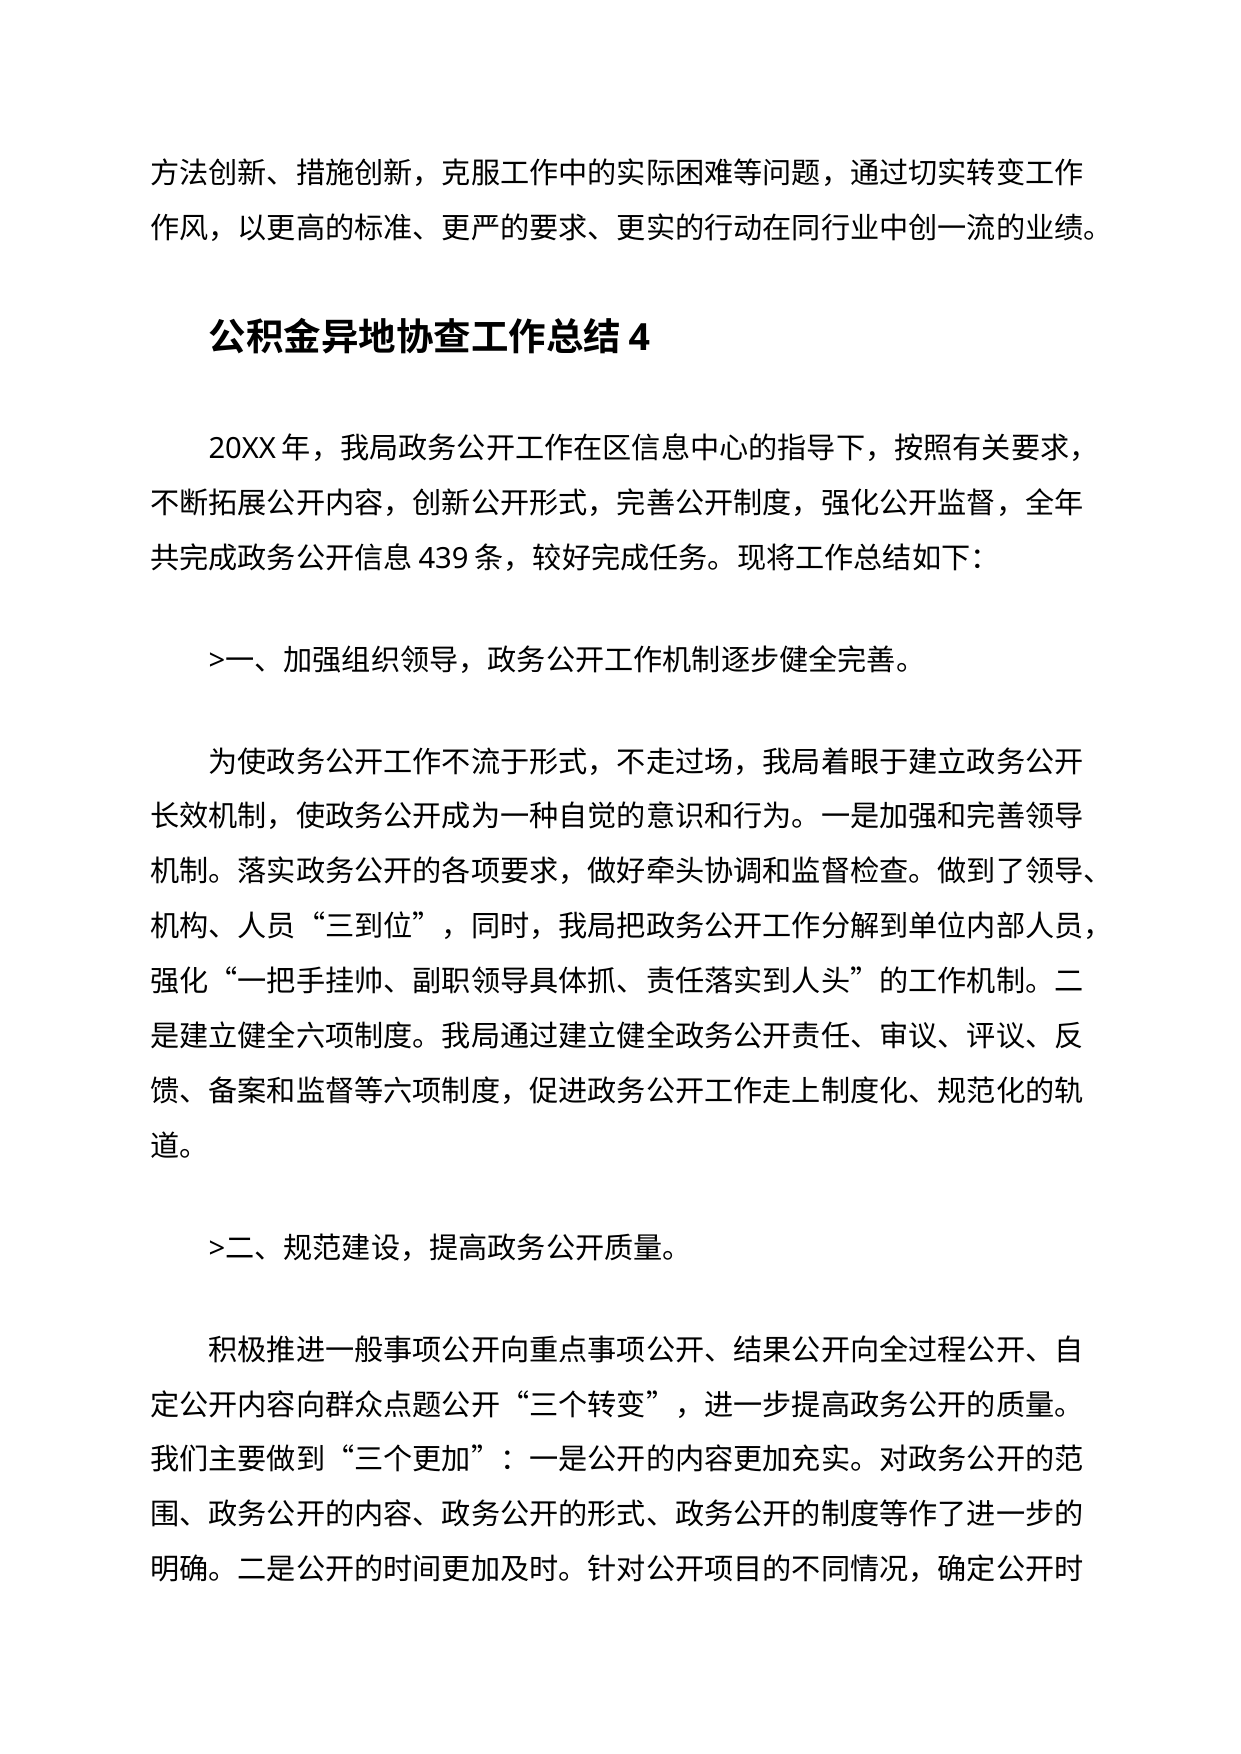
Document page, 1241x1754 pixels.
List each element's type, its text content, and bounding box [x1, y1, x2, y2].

text 公积金异地协查工作总结4 [150, 307, 1090, 361]
text >一、加强组织领导，政务公开工作机制逐步健全完善。 [150, 636, 1090, 678]
text 为使政务公开工作不流于形式，不走过场，我局着眼于建立政务公开长效机制，使政务公开成为一种自觉的意识和行为。一是加强和完善领导机制。落实政务公开的各项要求，做好牵头协调和监督检查。做到了领导、机构、人员“三到位”，同时，我局把政务公开工作分解到单位内部人员，强化“一把手挂帅、副职领导具体抓、责任落实到人头”的工作机制。二是建立健全六项制度。我局通过建立健全政务公开责任、审议、评议、反馈、备案和监督等六项制度，促进政务公开工作走上制度化、规范化的轨道。 [150, 738, 1090, 1165]
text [150, 1326, 1090, 1588]
text >二、规范建设，提高政务公开质量。 [150, 1224, 1090, 1267]
text 20XX年，我局政务公开工作在区信息中心的指导下，按照有关要求，不断拓展公开内容，创新公开形式，完善公开制度，强化公开监督，全年共完成政务公开信息439条，较好完成任务。现将工作总结如下： [150, 424, 1090, 577]
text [150, 150, 1090, 247]
